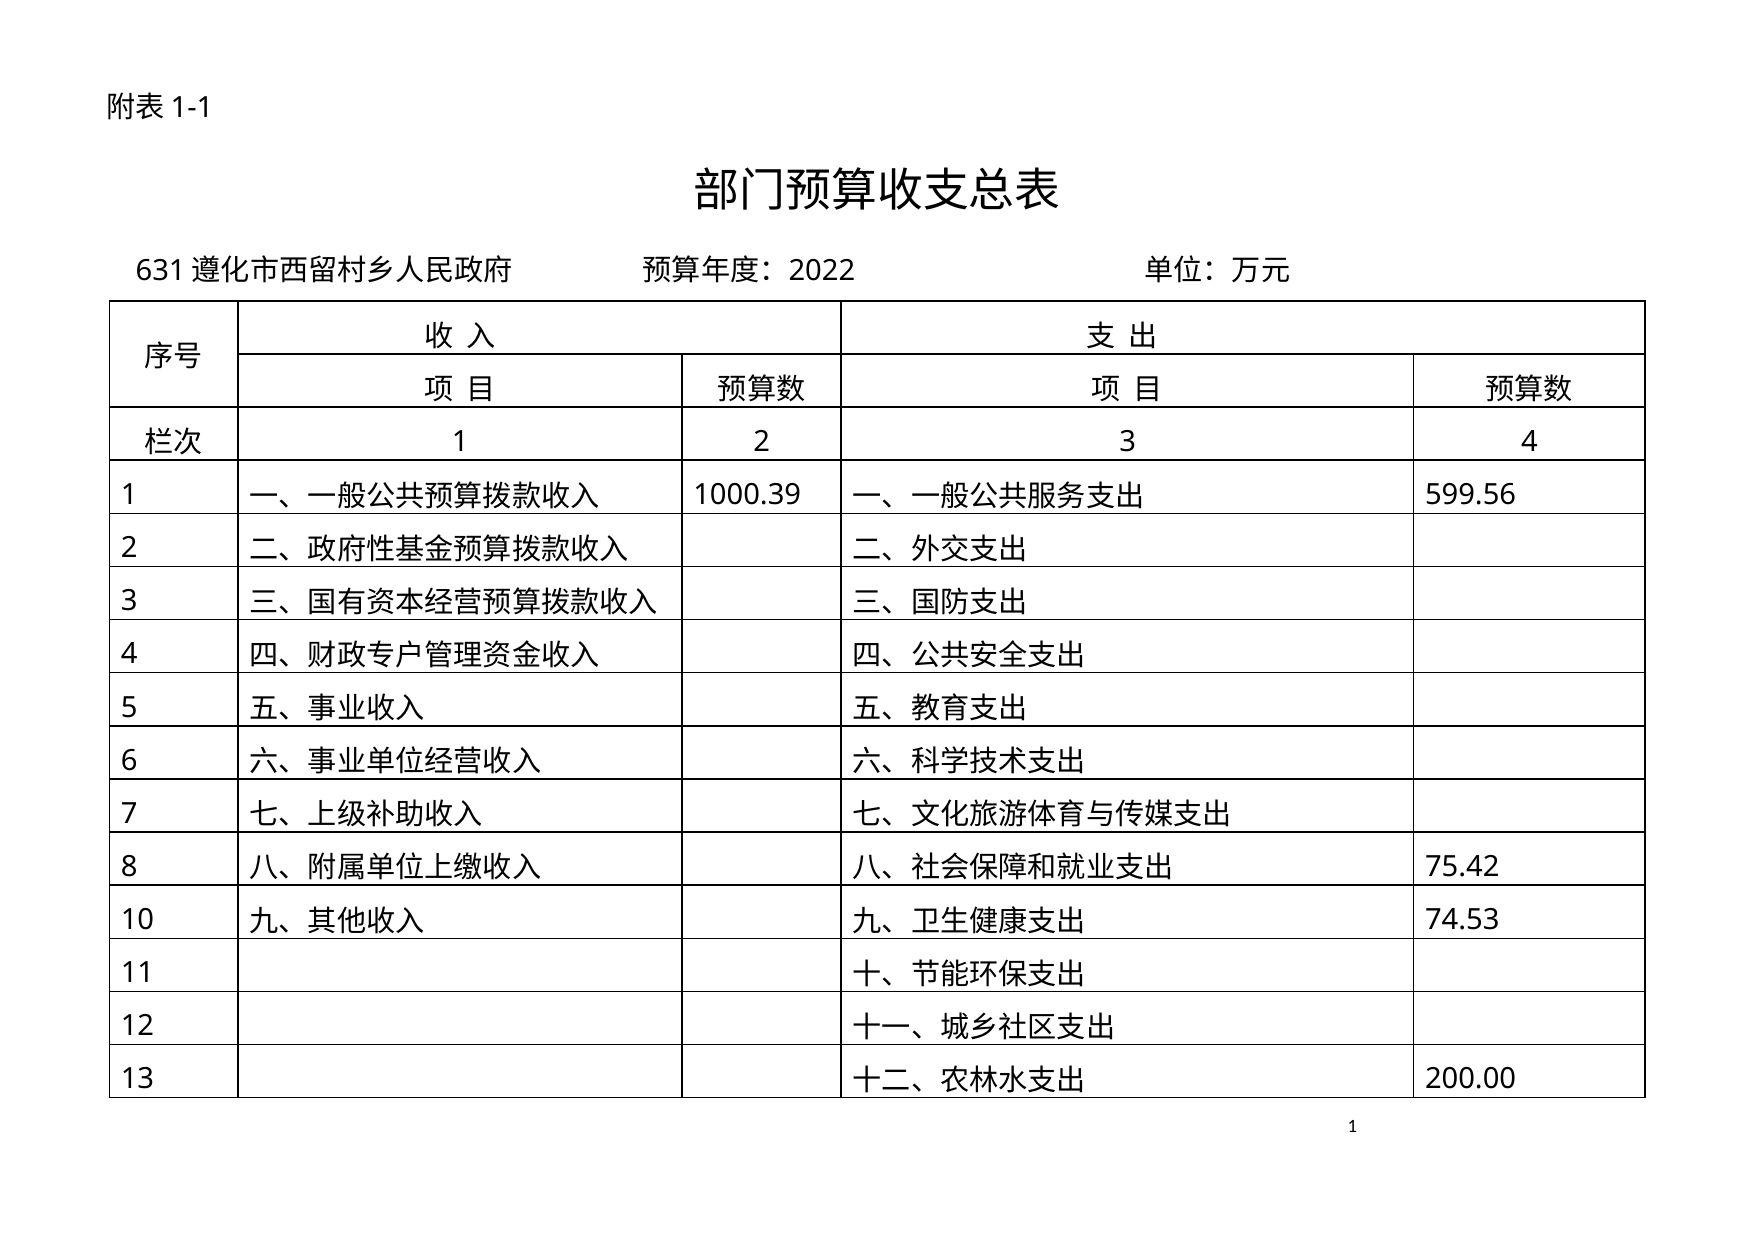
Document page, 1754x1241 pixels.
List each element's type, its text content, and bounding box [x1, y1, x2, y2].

table_cell 项 目 [239, 355, 681, 406]
table_cell 预算数 [1414, 355, 1644, 406]
table_cell [1414, 514, 1644, 566]
table_cell 599.56 [1414, 461, 1644, 512]
table_cell [683, 939, 840, 991]
table_cell 四、公共安全支出 [842, 620, 1413, 672]
table_cell 十二、农林水支出 [842, 1045, 1413, 1097]
table_cell 1 [110, 461, 237, 512]
table_cell [239, 1045, 681, 1097]
table_header 序号 [110, 302, 237, 406]
table_cell 七、文化旅游体育与传媒支出 [842, 780, 1413, 831]
table_cell 二、外交支出 [842, 514, 1413, 566]
table_cell 八、附属单位上缴收入 [239, 833, 681, 884]
table_cell 2 [683, 408, 840, 459]
table_cell [1414, 673, 1644, 725]
table_cell [683, 567, 840, 619]
table_cell 八、社会保障和就业支出 [842, 833, 1413, 884]
table_cell 2 [110, 514, 237, 566]
text 部门预算收支总表 [106, 137, 1648, 235]
text 631遵化市西留村乡人民政府 预算年度：2022 单位：万元 [106, 235, 1648, 300]
table_cell 预算数 [683, 355, 840, 406]
table_cell [1414, 567, 1644, 619]
table_cell 6 [110, 727, 237, 778]
table_cell 4 [110, 620, 237, 672]
table_cell 五、事业收入 [239, 673, 681, 725]
table_cell 10 [110, 886, 237, 937]
table_cell 7 [110, 780, 237, 831]
table_cell 13 [110, 1045, 237, 1097]
table_cell 二、政府性基金预算拨款收入 [239, 514, 681, 566]
table_cell 九、卫生健康支出 [842, 886, 1413, 937]
table_cell 九、其他收入 [239, 886, 681, 937]
table_cell 五、教育支出 [842, 673, 1413, 725]
table_cell [1414, 727, 1644, 778]
table_cell 七、上级补助收入 [239, 780, 681, 831]
table_cell 3 [110, 567, 237, 619]
table_cell [683, 886, 840, 937]
table_cell [683, 833, 840, 884]
table_cell 1000.39 [683, 461, 840, 512]
table_cell 200.00 [1414, 1045, 1644, 1097]
table_cell [683, 620, 840, 672]
table_cell 六、事业单位经营收入 [239, 727, 681, 778]
table_cell 一、一般公共服务支出 [842, 461, 1413, 512]
table_cell 三、国防支出 [842, 567, 1413, 619]
table_cell 项 目 [842, 355, 1413, 406]
table_cell 十、节能环保支出 [842, 939, 1413, 991]
table_cell 5 [110, 673, 237, 725]
table_cell [683, 727, 840, 778]
table_cell 11 [110, 939, 237, 991]
table_cell [1414, 992, 1644, 1044]
table_cell 3 [842, 408, 1413, 459]
table_cell [683, 992, 840, 1044]
table_cell [683, 780, 840, 831]
table_cell 4 [1414, 408, 1644, 459]
table_cell [1414, 620, 1644, 672]
table_cell 栏次 [110, 408, 237, 459]
table_cell 74.53 [1414, 886, 1644, 937]
table_cell 四、财政专户管理资金收入 [239, 620, 681, 672]
table_cell 三、国有资本经营预算拨款收入 [239, 567, 681, 619]
table_cell [683, 514, 840, 566]
table_header 支 出 [842, 302, 1644, 353]
table_cell [683, 1045, 840, 1097]
table_cell 一、一般公共预算拨款收入 [239, 461, 681, 512]
text 附表1-1 [106, 72, 1648, 137]
table_cell [1414, 939, 1644, 991]
table_cell 1 [239, 408, 681, 459]
table_cell 六、科学技术支出 [842, 727, 1413, 778]
table_cell 75.42 [1414, 833, 1644, 884]
table_cell 8 [110, 833, 237, 884]
table_cell [683, 673, 840, 725]
table_cell 十一、城乡社区支出 [842, 992, 1413, 1044]
table_cell 12 [110, 992, 237, 1044]
table_cell [239, 992, 681, 1044]
table_header 收 入 [239, 302, 840, 353]
table_cell [1414, 780, 1644, 831]
table_cell [239, 939, 681, 991]
